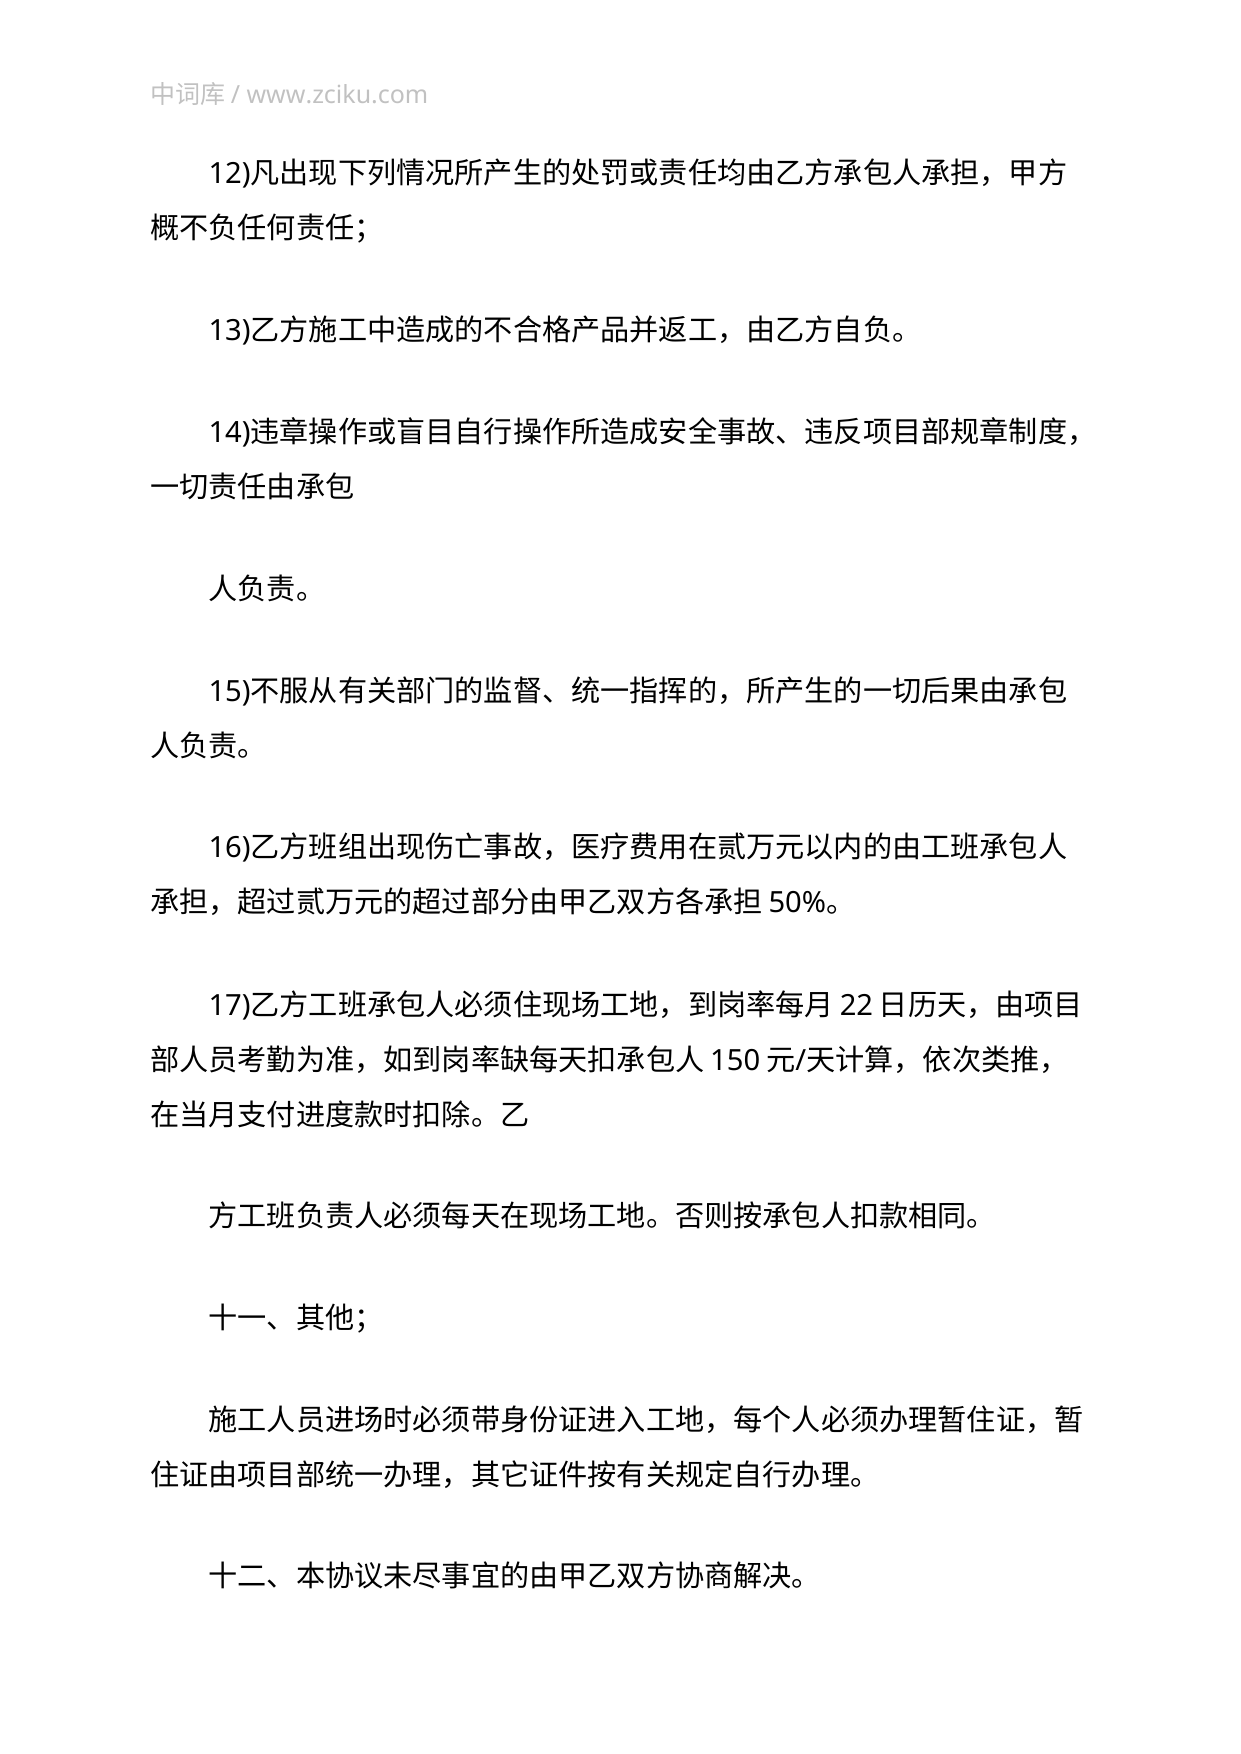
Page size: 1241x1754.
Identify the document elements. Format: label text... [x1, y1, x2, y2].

text 13)乙方施工中造成的不合格产品并返工，由乙方自负。 [150, 307, 1090, 349]
text 16)乙方班组出现伤亡事故，医疗费用在贰万元以内的由工班承包人承担，超过贰万元的超过部分由甲乙双方各承担50%。 [150, 824, 1090, 921]
text 12)凡出现下列情况所产生的处罚或责任均由乙方承包人承担，甲方概不负任何责任； [150, 150, 1090, 247]
text 14)违章操作或盲目自行操作所造成安全事故、违反项目部规章制度，一切责任由承包 [150, 409, 1090, 506]
text 施工人员进场时必须带身份证进入工地，每个人必须办理暂住证，暂住证由项目部统一办理，其它证件按有关规定自行办理。 [150, 1396, 1090, 1493]
text 15)不服从有关部门的监督、统一指挥的，所产生的一切后果由承包人负责。 [150, 667, 1090, 764]
text 十二、本协议未尽事宜的由甲乙双方协商解决。 [150, 1553, 1090, 1595]
text 人负责。 [150, 566, 1090, 608]
text 十一、其他； [150, 1294, 1090, 1337]
text 17)乙方工班承包人必须住现场工地，到岗率每月22日历天，由项目部人员考勤为准，如到岗率缺每天扣承包人150元/天计算，依次类推，在当月支付进度款时扣除。乙 [150, 981, 1090, 1133]
text 方工班负责人必须每天在现场工地。否则按承包人扣款相同。 [150, 1193, 1090, 1235]
